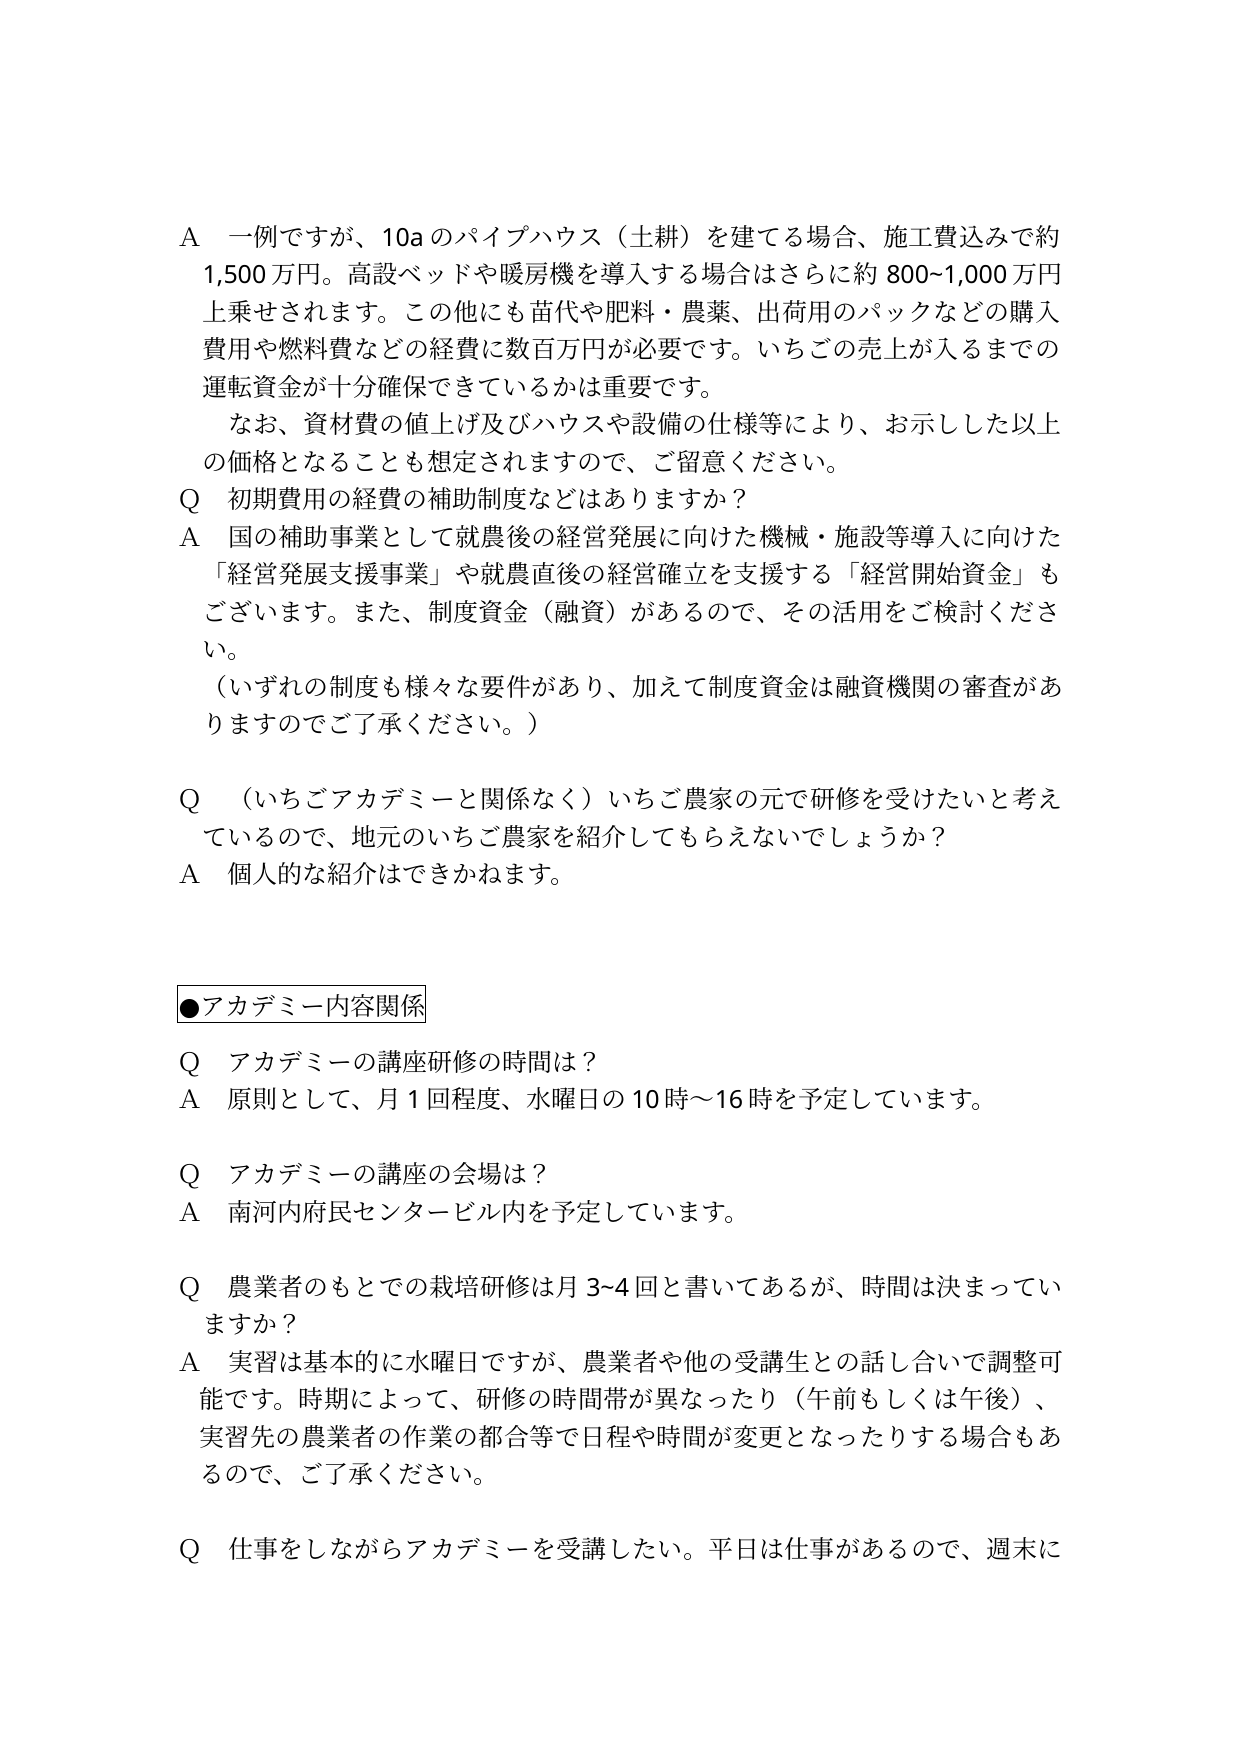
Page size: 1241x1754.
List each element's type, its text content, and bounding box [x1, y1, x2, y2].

text Ｑ アカデミーの講座研修の時間は？ [177, 1042, 1063, 1079]
text Ａ 国の補助事業として就農後の経営発展に向けた機械・施設等導入に向けた「経営発展支援事業」や就農直後の経営確立を支援する「経営開始資金」もございます。また、制度資金（融資）があるので、その活用をご検討ください。 [177, 517, 1063, 667]
text Ｑ アカデミーの講座の会場は？ [177, 1154, 1063, 1192]
text Ｑ （いちごアカデミーと関係なく）いちご農家の元で研修を受けたいと考えているので、地元のいちご農家を紹介してもらえないでしょうか？ [177, 779, 1063, 854]
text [177, 1529, 1063, 1567]
text Ａ 実習は基本的に水曜日ですが、農業者や他の受講生との話し合いで調整可能です。時期によって、研修の時間帯が異なったり（午前もしくは午後）、実習先の農業者の作業の都合等で日程や時間が変更となったりする場合もあるので、ご了承ください。 [177, 1342, 1063, 1492]
text Ａ 個人的な紹介はできかねます。 [177, 854, 1063, 892]
text Ａ 一例ですが、10aのパイプハウス（土耕）を建てる場合、施工費込みで約1,500万円。高設ベッドや暖房機を導入する場合はさらに約800~1,000万円上乗せされます。この他にも苗代や肥料・農薬、出荷用のパックなどの購入費用や燃料費などの経費に数百万円が必要です。いちごの売上が入るまでの運転資金が十分確保できているかは重要です。 [177, 217, 1063, 404]
text Ａ 南河内府民センタービル内を予定しています。 [177, 1192, 1063, 1229]
text （いずれの制度も様々な要件があり、加えて制度資金は融資機関の審査がありますのでご了承ください。） [177, 667, 1063, 742]
text Ａ 原則として、月1回程度、水曜日の10時～16時を予定しています。 [177, 1079, 1063, 1117]
text Ｑ 農業者のもとでの栽培研修は月3~4回と書いてあるが、時間は決まっていますか？ [177, 1267, 1063, 1342]
text ●アカデミー内容関係 [177, 967, 1063, 1042]
text なお、資材費の値上げ及びハウスや設備の仕様等により、お示しした以上の価格となることも想定されますので、ご留意ください。 [177, 404, 1063, 479]
text Ｑ 初期費用の経費の補助制度などはありますか？ [177, 479, 1063, 517]
